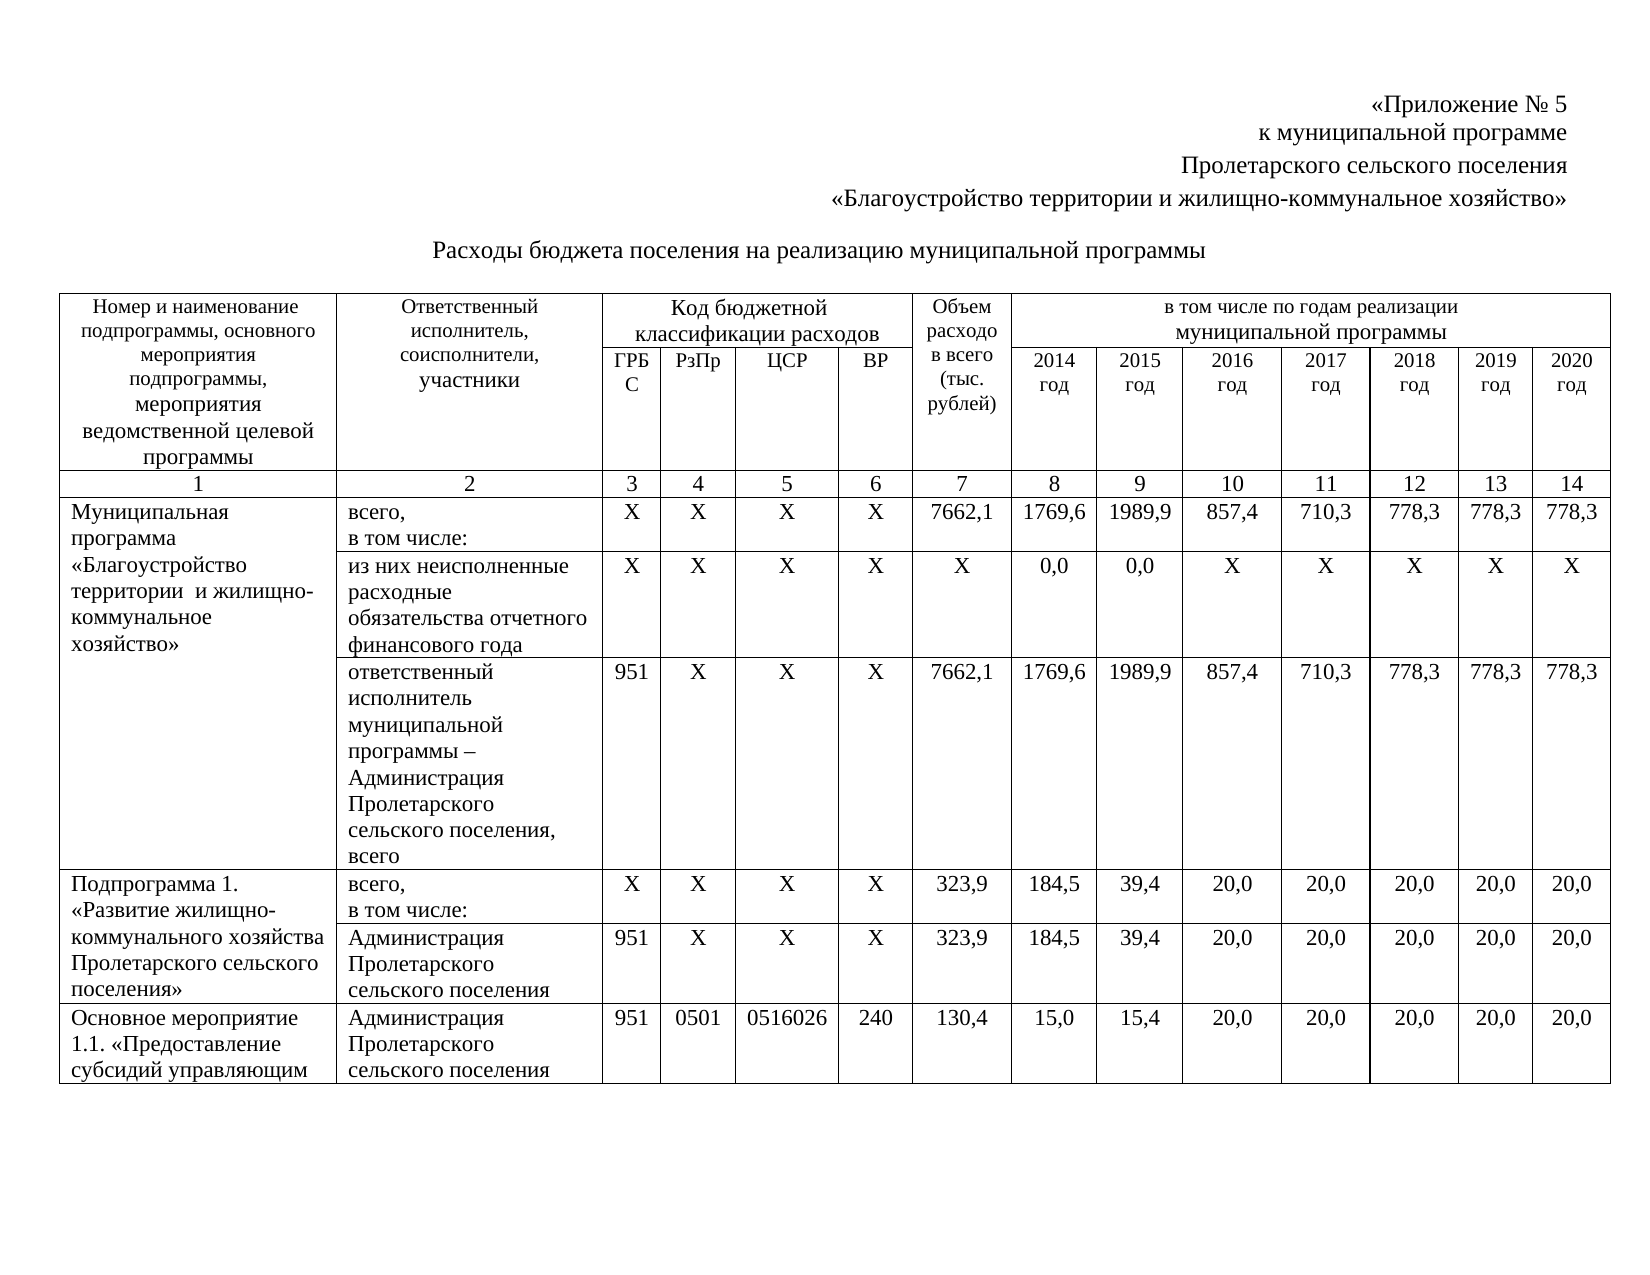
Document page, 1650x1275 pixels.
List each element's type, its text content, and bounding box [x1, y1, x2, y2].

table_cell 857,4 [1183, 498, 1281, 551]
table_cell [337, 1004, 602, 1083]
table_cell 1769,6 [1012, 498, 1096, 551]
table_cell всего, в том числе: [337, 498, 602, 551]
text к муниципальной программе [71, 117, 1567, 146]
table_cell 184,5 [1012, 924, 1096, 1003]
table_cell 8 [1012, 471, 1096, 497]
table_cell 6 [839, 471, 912, 497]
table_cell 130,4 [913, 1004, 1011, 1083]
table_cell 1989,9 [1097, 658, 1182, 869]
table_cell X [736, 924, 838, 1003]
table_header Номер и наименование подпрограммы, основного мероприятия подпрограммы, мероприятия ведомственной целевой программы [60, 294, 336, 469]
table_cell X [839, 658, 912, 869]
table_cell всего, в том числе: [337, 870, 602, 923]
table_cell 778,3 [1533, 658, 1610, 869]
table_cell 778,3 [1459, 658, 1532, 869]
table_cell ВР [839, 348, 912, 469]
table_cell 20,0 [1183, 1004, 1281, 1083]
table_cell X [839, 498, 912, 551]
table_cell 20,0 [1282, 870, 1369, 923]
table_cell 7662,1 [913, 658, 1011, 869]
table_cell 951 [603, 1004, 660, 1083]
table_cell 4 [661, 471, 735, 497]
table_cell 39,4 [1097, 870, 1182, 923]
table_cell Х [1282, 552, 1369, 657]
table_cell Администрация Пролетарского сельского поселения [337, 924, 602, 1003]
table_cell 1 [60, 471, 336, 497]
table_cell 20,0 [1371, 870, 1458, 923]
table_cell 20,0 [1371, 924, 1458, 1003]
table_cell 7 [913, 471, 1011, 497]
table_cell X [661, 870, 735, 923]
table_cell X [736, 658, 838, 869]
table_cell X [736, 552, 838, 657]
table_cell 323,9 [913, 870, 1011, 923]
table_cell 15,0 [1012, 1004, 1096, 1083]
table_cell 9 [1097, 471, 1182, 497]
table_cell 7662,1 [913, 498, 1011, 551]
table_header в том числе по годам реализации муниципальной программы [1012, 294, 1610, 347]
table_cell из них неисполненные расходные обязательства отчетного финансового года [337, 552, 602, 657]
table_cell 2020 год [1533, 348, 1610, 469]
table_cell Х [1533, 552, 1610, 657]
table_cell ответственный исполнитель муниципальной программы – Администрация Пролетарского сельского поселения, всего [337, 658, 602, 869]
table_cell 39,4 [1097, 924, 1182, 1003]
table_cell 14 [1533, 471, 1610, 497]
table_cell X [661, 658, 735, 869]
table_cell 2015 год [1097, 348, 1182, 469]
table_cell X [603, 552, 660, 657]
table_cell X [603, 870, 660, 923]
table_cell 20,0 [1183, 870, 1281, 923]
table_cell 20,0 [1371, 1004, 1458, 1083]
table_cell X [839, 924, 912, 1003]
table_cell X [661, 498, 735, 551]
table_cell X [736, 870, 838, 923]
table_cell 20,0 [1533, 870, 1610, 923]
table_cell X [661, 924, 735, 1003]
table_cell 323,9 [913, 924, 1011, 1003]
table_cell 2019 год [1459, 348, 1532, 469]
table_cell Муниципальная программа «Благоустройство территории и жилищно-коммунальное хозяйство» [60, 498, 336, 869]
table_cell ГРБС [603, 348, 660, 469]
table_cell 12 [1371, 471, 1458, 497]
table_cell 15,4 [1097, 1004, 1182, 1083]
table_cell 778,3 [1371, 498, 1458, 551]
table_cell 20,0 [1282, 924, 1369, 1003]
text Расходы бюджета поселения на реализацию муниципальной программы [71, 236, 1567, 264]
table_cell 20,0 [1459, 1004, 1532, 1083]
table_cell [60, 1004, 336, 1083]
table_cell 20,0 [1459, 870, 1532, 923]
table_cell Х [1459, 552, 1532, 657]
table_cell 778,3 [1533, 498, 1610, 551]
table_cell 3 [603, 471, 660, 497]
table_cell 20,0 [1459, 924, 1532, 1003]
table_cell Х [1371, 552, 1458, 657]
table_cell 20,0 [1533, 1004, 1610, 1083]
table_cell 20,0 [1183, 924, 1281, 1003]
table_cell Х [1183, 552, 1281, 657]
table_cell 951 [603, 658, 660, 869]
table_cell РзПр [661, 348, 735, 469]
table_cell 1769,6 [1012, 658, 1096, 869]
table_cell X [603, 498, 660, 551]
table_cell 240 [839, 1004, 912, 1083]
text Пролетарского сельского поселения [71, 150, 1567, 179]
table_cell Х [913, 552, 1011, 657]
table_header Код бюджетной классификации расходов [603, 294, 912, 347]
table_cell 0,0 [1097, 552, 1182, 657]
table_cell 778,3 [1459, 498, 1532, 551]
table_cell X [736, 498, 838, 551]
table_cell X [839, 870, 912, 923]
table_cell 13 [1459, 471, 1532, 497]
table_header Ответственный исполнитель, соисполнители, участники [337, 294, 602, 469]
table_cell 5 [736, 471, 838, 497]
table_cell ЦСР [736, 348, 838, 469]
table_cell 2014 год [1012, 348, 1096, 469]
table_cell Подпрограмма 1. «Развитие жилищно-коммунального хозяйства Пролетарского сельского поселения» [60, 870, 336, 1003]
table_cell 10 [1183, 471, 1281, 497]
table_cell 951 [603, 924, 660, 1003]
text «Благоустройство территории и жилищно-коммунальное хозяйство» [71, 183, 1567, 212]
table_cell 778,3 [1371, 658, 1458, 869]
table_cell 0501 [661, 1004, 735, 1083]
table_cell 20,0 [1533, 924, 1610, 1003]
table_cell 2017 год [1282, 348, 1369, 469]
table_cell 710,3 [1282, 498, 1369, 551]
table_cell 2 [337, 471, 602, 497]
table_cell X [661, 552, 735, 657]
table_cell 184,5 [1012, 870, 1096, 923]
table_cell 2018 год [1371, 348, 1458, 469]
table_cell 710,3 [1282, 658, 1369, 869]
table_cell 1989,9 [1097, 498, 1182, 551]
table_cell X [839, 552, 912, 657]
table_cell 0,0 [1012, 552, 1096, 657]
table_cell 857,4 [1183, 658, 1281, 869]
table_cell 0516026 [736, 1004, 838, 1083]
text «Приложение № 5 [71, 89, 1567, 117]
table_header Объем расходов всего (тыс. рублей) [913, 294, 1011, 469]
table_cell 11 [1282, 471, 1369, 497]
table_cell 20,0 [1282, 1004, 1369, 1083]
table_cell 2016 год [1183, 348, 1281, 469]
